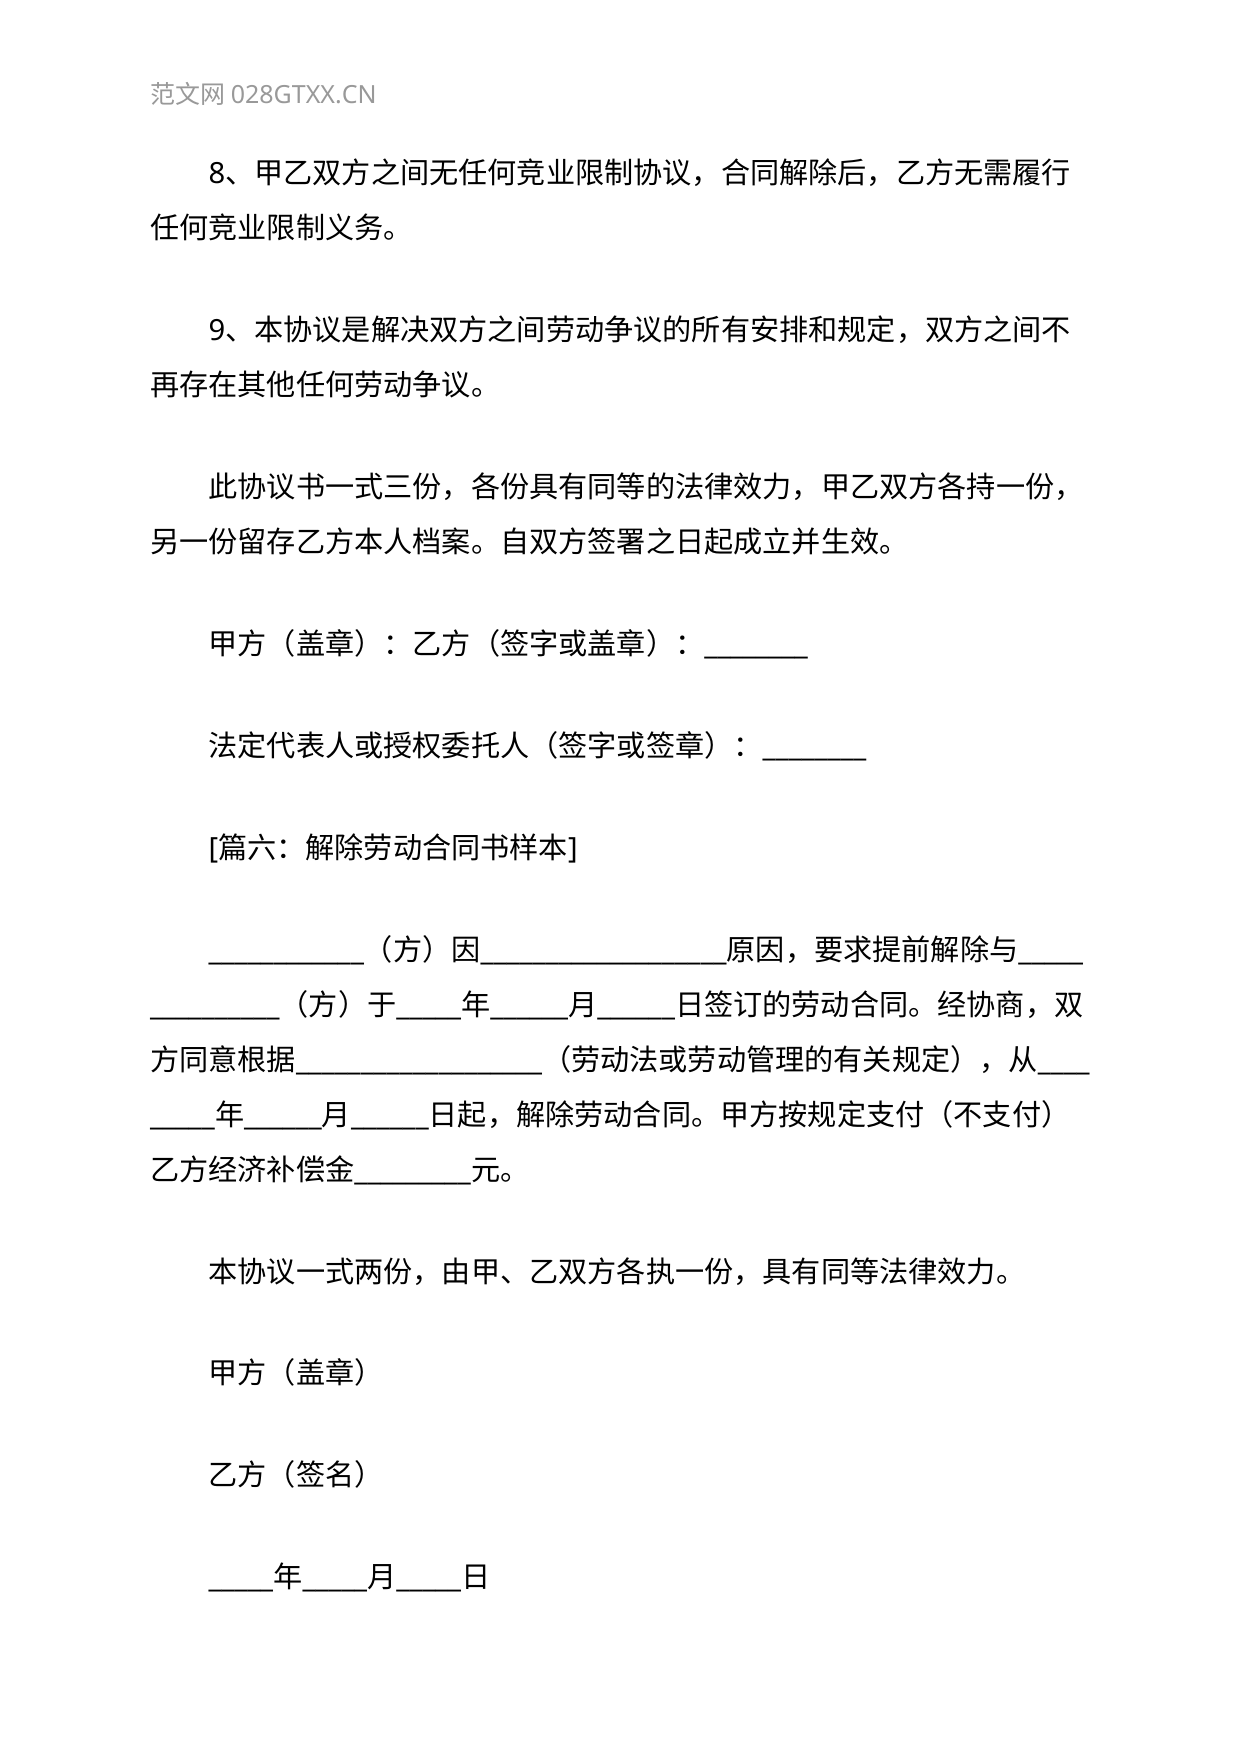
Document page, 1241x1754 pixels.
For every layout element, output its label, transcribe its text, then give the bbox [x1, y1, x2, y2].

text 此协议书一式三份，各份具有同等的法律效力，甲乙双方各持一份，另一份留存乙方本人档案。自双方签署之日起成立并生效。 [150, 463, 1090, 561]
text [篇六：解除劳动合同书样本] [150, 824, 1090, 867]
text 法定代表人或授权委托人（签字或签章）：________ [150, 722, 1090, 764]
text 8、甲乙双方之间无任何竞业限制协议，合同解除后，乙方无需履行任何竞业限制义务。 [150, 150, 1090, 247]
text 甲方（盖章）：乙方（签字或盖章）：________ [150, 620, 1090, 663]
text 本协议一式两份，由甲、乙双方各执一份，具有同等法律效力。 [150, 1248, 1090, 1290]
text 乙方（签名） [150, 1452, 1090, 1494]
text ____________（方）因___________________原因，要求提前解除与_______________（方）于_____年______月______日签订的劳动合同。经协商，双方同意根据___________________（劳动法或劳动管理的有关规定），从_________年______月______日起，解除劳动合同。甲方按规定支付（不支付）乙方经济补偿金_________元。 [150, 926, 1090, 1188]
text 甲方（盖章） [150, 1350, 1090, 1392]
text 9、本协议是解决双方之间劳动争议的所有安排和规定，双方之间不再存在其他任何劳动争议。 [150, 307, 1090, 404]
text _____年_____月_____日 [150, 1553, 1090, 1596]
